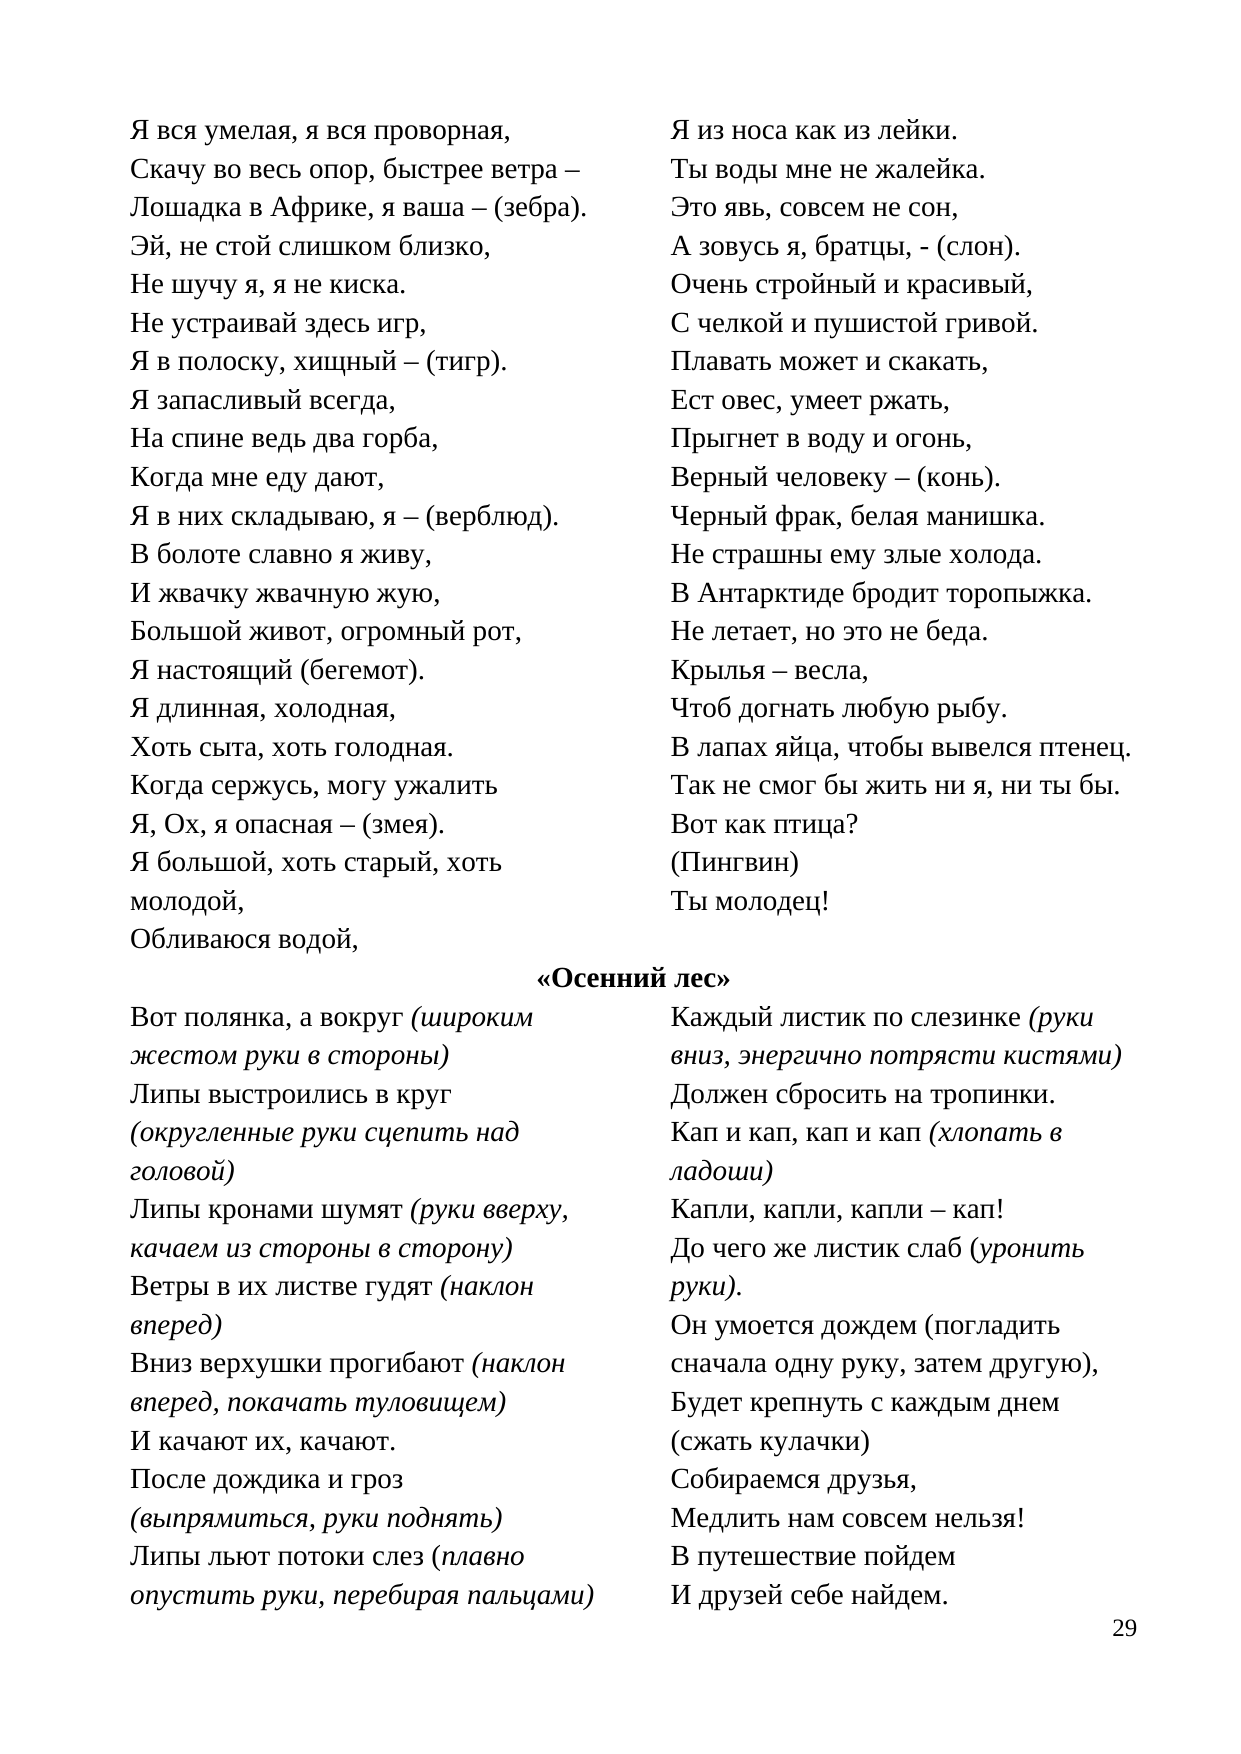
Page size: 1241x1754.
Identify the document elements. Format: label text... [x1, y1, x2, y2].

text Кап и кап, кап и кап (хлопать в ладоши) [670, 1114, 1137, 1186]
text Ветры в их листве гудят (наклон вперед) [130, 1268, 597, 1341]
text Обливаюся водой, [130, 922, 597, 955]
text Будет крепнуть с каждым днем (сжать кулачки) [670, 1384, 1137, 1456]
text Очень стройный и красивый, [670, 266, 1137, 300]
text Медлить нам совсем нельзя! [670, 1500, 1137, 1533]
text После дождика и гроз (выпрямиться, руки поднять) [130, 1461, 597, 1533]
text Плавать может и скакать, [670, 343, 1137, 377]
text В болоте славно я живу, [130, 536, 597, 570]
text Вниз верхушки прогибают (наклон вперед, покачать туловищем) [130, 1346, 597, 1418]
text На спине ведь два горба, [130, 421, 597, 454]
text В лапах яйца, чтобы вывелся птенец. [670, 729, 1137, 762]
text Я длинная, холодная, [130, 690, 597, 724]
text Липы выстроились в круг (округленные руки сцепить над головой) [130, 1076, 597, 1186]
text Не устраивай здесь игр, [130, 305, 597, 338]
text Я большой, хоть старый, хоть молодой, [130, 844, 597, 917]
text Скачу во весь опор, быстрее ветра – Лошадка в Африке, я ваша – (зебра). [130, 151, 597, 223]
text Так не смог бы жить ни я, ни ты бы. Вот как птица? [670, 767, 1137, 839]
text Капли, капли, капли – кап! [670, 1191, 1137, 1225]
text С челкой и пушистой гривой. [670, 305, 1137, 338]
text Черный фрак, белая манишка. [670, 498, 1137, 531]
text Не шучу я, я не киска. [130, 266, 597, 300]
text Ты воды мне не жалейка. [670, 151, 1137, 184]
text И жвачку жвачную жую, [130, 575, 597, 608]
text В путешествие пойдем [670, 1538, 1137, 1572]
text Эй, не стой слишком близко, [130, 228, 597, 261]
text Я в них складываю, я – (верблюд). [130, 498, 597, 531]
text (Пингвин) [670, 844, 1137, 878]
text Большой живот, огромный рот, [130, 613, 597, 647]
text Каждый листик по слезинке (руки вниз, энергично потрясти кистями) [670, 999, 1137, 1071]
text В Антарктиде бродит торопыжка. [670, 575, 1137, 608]
text Я, Ох, я опасная – (змея). [130, 806, 597, 839]
text «Осенний лес» [130, 960, 1137, 994]
text Я запасливый всегда, [130, 382, 597, 416]
text Липы кронами шумят (руки вверху, качаем из стороны в сторону) [130, 1191, 597, 1263]
text Это явь, совсем не сон, [670, 189, 1137, 223]
text Ты молодец! [670, 883, 1137, 917]
text Когда мне еду дают, [130, 459, 597, 493]
text Не летает, но это не беда. [670, 613, 1137, 647]
text Когда сержусь, могу ужалить [130, 767, 597, 801]
text И качают их, качают. [130, 1423, 597, 1456]
text Я настоящий (бегемот). [130, 652, 597, 685]
text Собираемся друзья, [670, 1461, 1137, 1495]
text Должен сбросить на тропинки. [670, 1076, 1137, 1109]
text Не страшны ему злые холода. [670, 536, 1137, 570]
text Верный человеку – (конь). [670, 459, 1137, 493]
text Ест овес, умеет ржать, [670, 382, 1137, 416]
text И друзей себе найдем. [670, 1577, 1137, 1610]
text А зовусь я, братцы, - (слон). [670, 228, 1137, 261]
text Липы льют потоки слез (плавно опустить руки, перебирая пальцами) [130, 1538, 597, 1610]
text Крылья – весла, [670, 652, 1137, 685]
text До чего же листик слаб (уронить руки). [670, 1230, 1137, 1302]
text Хоть сыта, хоть голодная. [130, 729, 597, 762]
text Я вся умелая, я вся проворная, [130, 112, 597, 146]
text Я из носа как из лейки. [670, 112, 1137, 146]
text Я в полоску, хищный – (тигр). [130, 343, 597, 377]
text Вот полянка, а вокруг (широким жестом руки в стороны) [130, 999, 597, 1071]
text Он умоется дождем (погладить сначала одну руку, затем другую), [670, 1307, 1137, 1379]
text Прыгнет в воду и огонь, [670, 421, 1137, 454]
text Чтоб догнать любую рыбу. [670, 690, 1137, 724]
